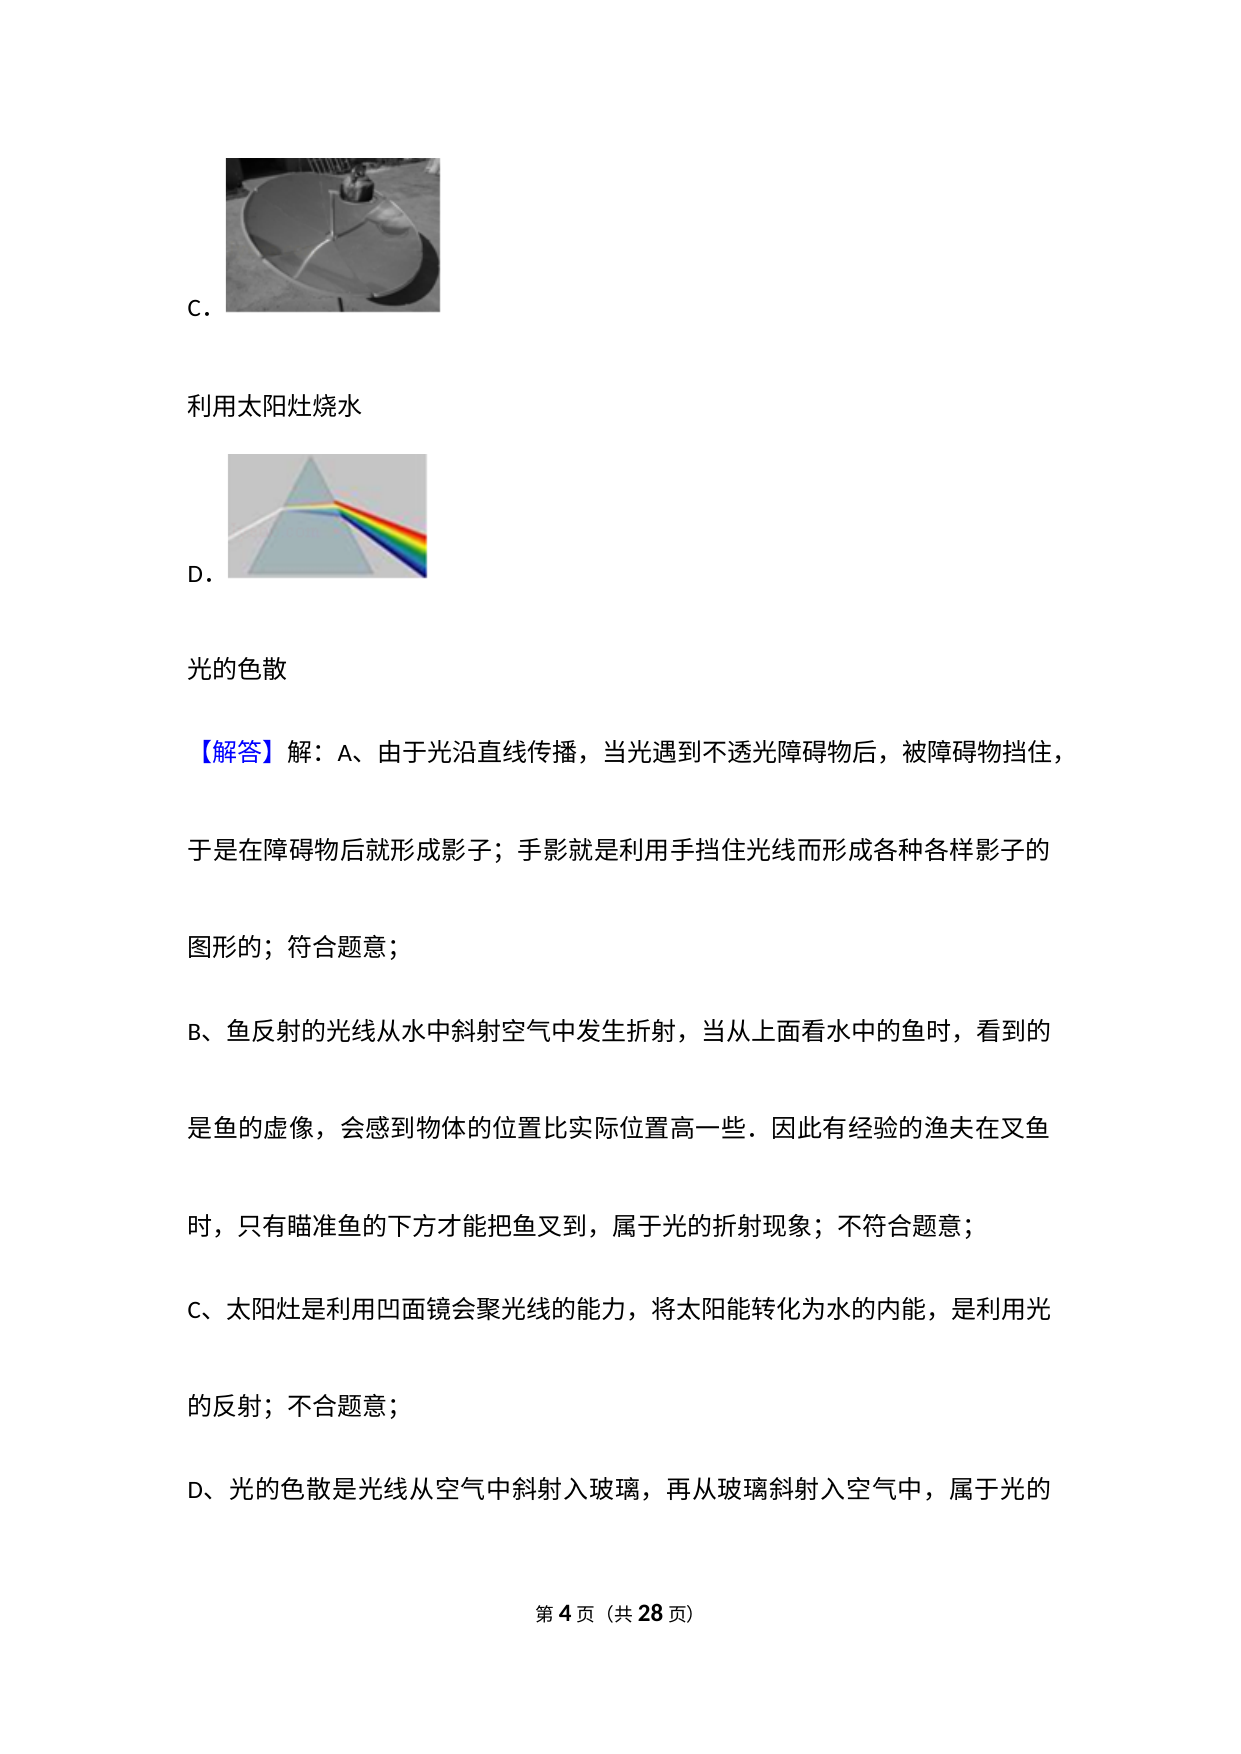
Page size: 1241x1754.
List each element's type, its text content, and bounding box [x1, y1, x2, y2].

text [187, 1455, 1053, 1520]
picture [225, 158, 445, 317]
text 【解答】解：A、由于光沿直线传播，当光遇到不透光障碍物后，被障碍物挡住，于是在障碍物后就形成影子；手影就是利用手挡住光线而形成各种各样影子的图形的；符合题意； [187, 718, 1053, 978]
text 光的色散 [187, 635, 1053, 700]
text D． [187, 455, 1053, 617]
text C、太阳灶是利用凹面镜会聚光线的能力，将太阳能转化为水的内能，是利用光的反射；不合题意； [187, 1275, 1053, 1437]
text 利用太阳灶烧水 [187, 372, 1053, 437]
picture [227, 454, 432, 583]
text C． [187, 158, 1053, 353]
text B、鱼反射的光线从水中斜射空气中发生折射，当从上面看水中的鱼时，看到的是鱼的虚像，会感到物体的位置比实际位置高一些．因此有经验的渔夫在叉鱼时，只有瞄准鱼的下方才能把鱼叉到，属于光的折射现象；不符合题意； [187, 997, 1053, 1257]
